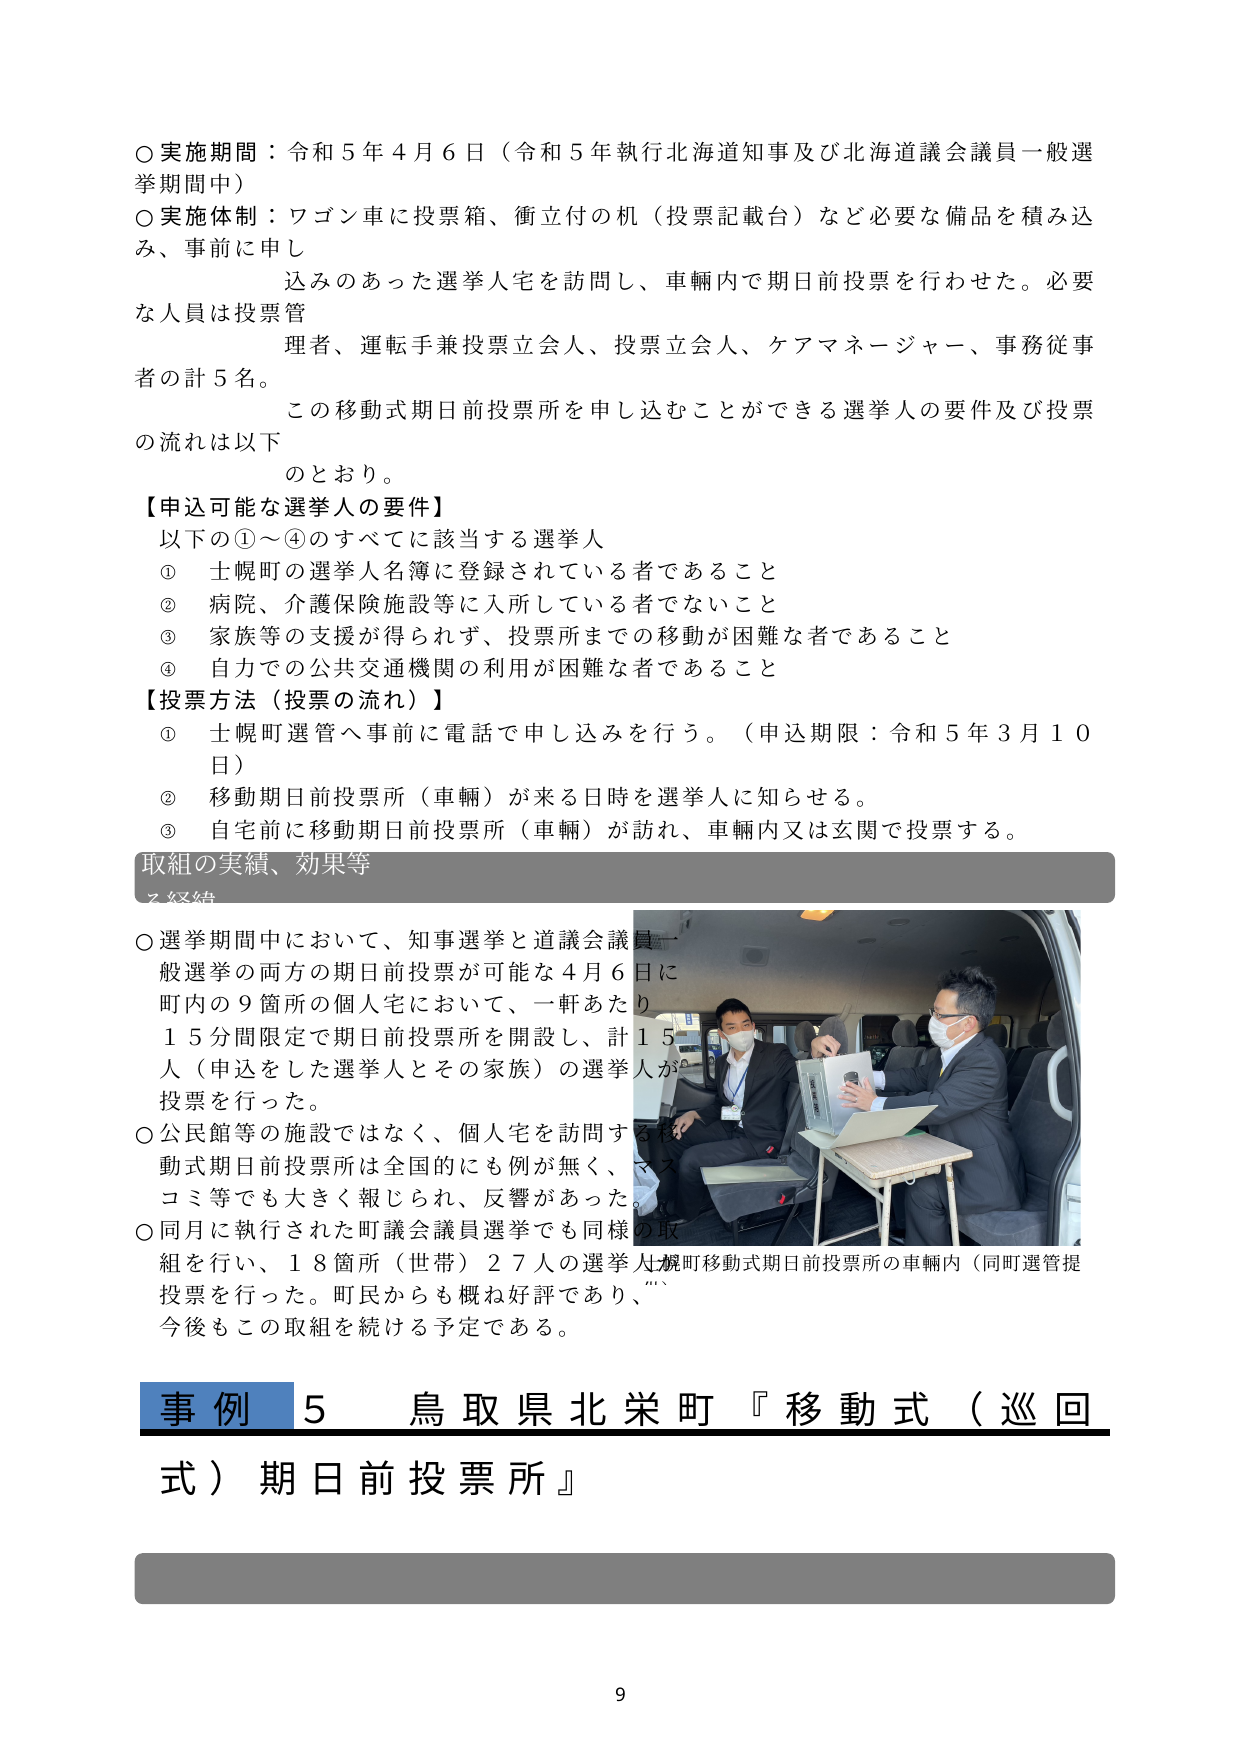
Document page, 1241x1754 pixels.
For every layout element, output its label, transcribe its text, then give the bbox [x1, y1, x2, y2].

text 込みのあった選挙人宅を訪問し、車輛内で期日前投票を行わせた。必要な人員は投票管 [134, 263, 1100, 328]
text 理者、運転手兼投票立会人、投票立会人、ケアマネージャー、事務従事者の計５名。 [134, 328, 1100, 393]
text この移動式期日前投票所を申し込むことができる選挙人の要件及び投票の流れは以下 [134, 393, 1100, 457]
text 般選挙の両方の期日前投票が可能な４月６日に [134, 955, 1100, 987]
text ○同月に執行された町議会議員選挙でも同様の取 [134, 1213, 1100, 1245]
text 事例 ５ 鳥取県北栄町『移動式（巡回式）期日前投票所』 [146, 1374, 1106, 1509]
text ○実施体制：ワゴン車に投票箱、衝立付の机（投票記載台）など必要な備品を積み込み、事前に申し [134, 199, 1100, 263]
picture [633, 910, 1081, 922]
text 組を行い、１８箇所（世帯）２７人の選挙人が [134, 1245, 1100, 1278]
text のとおり。 [134, 457, 1100, 489]
text ○公民館等の施設ではなく、個人宅を訪問する移 [134, 1116, 1100, 1148]
text 【申込可能な選挙人の要件】 [134, 489, 1100, 522]
text コミ等でも大きく報じられ、反響があった。 [134, 1181, 1100, 1213]
list 病院、介護保険施設等に入所している者でないこと [156, 586, 1100, 619]
list 士幌町選管へ事前に電話で申し込みを行う。（申込期限：令和５年３月１０日） [156, 716, 1100, 780]
text 町内の９箇所の個人宅において、一軒あたり [134, 987, 1100, 1019]
list 家族等の支援が得られず、投票所までの移動が困難な者であること [156, 619, 1100, 651]
list 移動期日前投票所（車輛）が来る日時を選挙人に知らせる。 [156, 780, 1100, 812]
list 士幌町の選挙人名簿に登録されている者であること [156, 554, 1100, 586]
text 以下の①～④のすべてに該当する選挙人 [134, 522, 1100, 554]
text ○選挙期間中において、知事選挙と道議会議員一 [134, 922, 1100, 955]
text 動式期日前投票所は全国的にも例が無く、マス [134, 1148, 1100, 1181]
text １５分間限定で期日前投票所を開設し、計１５ [134, 1019, 1100, 1052]
text 投票を行った。町民からも概ね好評であり、 [134, 1278, 1100, 1310]
text 人（申込をした選挙人とその家族）の選挙人が [134, 1052, 1100, 1084]
list 自力での公共交通機関の利用が困難な者であること [156, 651, 1100, 683]
text 今後もこの取組を続ける予定である。 [134, 1310, 1100, 1342]
text 【投票方法（投票の流れ）】 [134, 683, 1100, 716]
text 投票を行った。 [134, 1084, 1100, 1116]
text ○実施期間：令和５年４月６日（令和５年執行北海道知事及び北海道議会議員一般選挙期間中） [134, 134, 1100, 199]
list 自宅前に移動期日前投票所（車輛）が訪れ、車輛内又は玄関で投票する。 [156, 812, 1100, 845]
